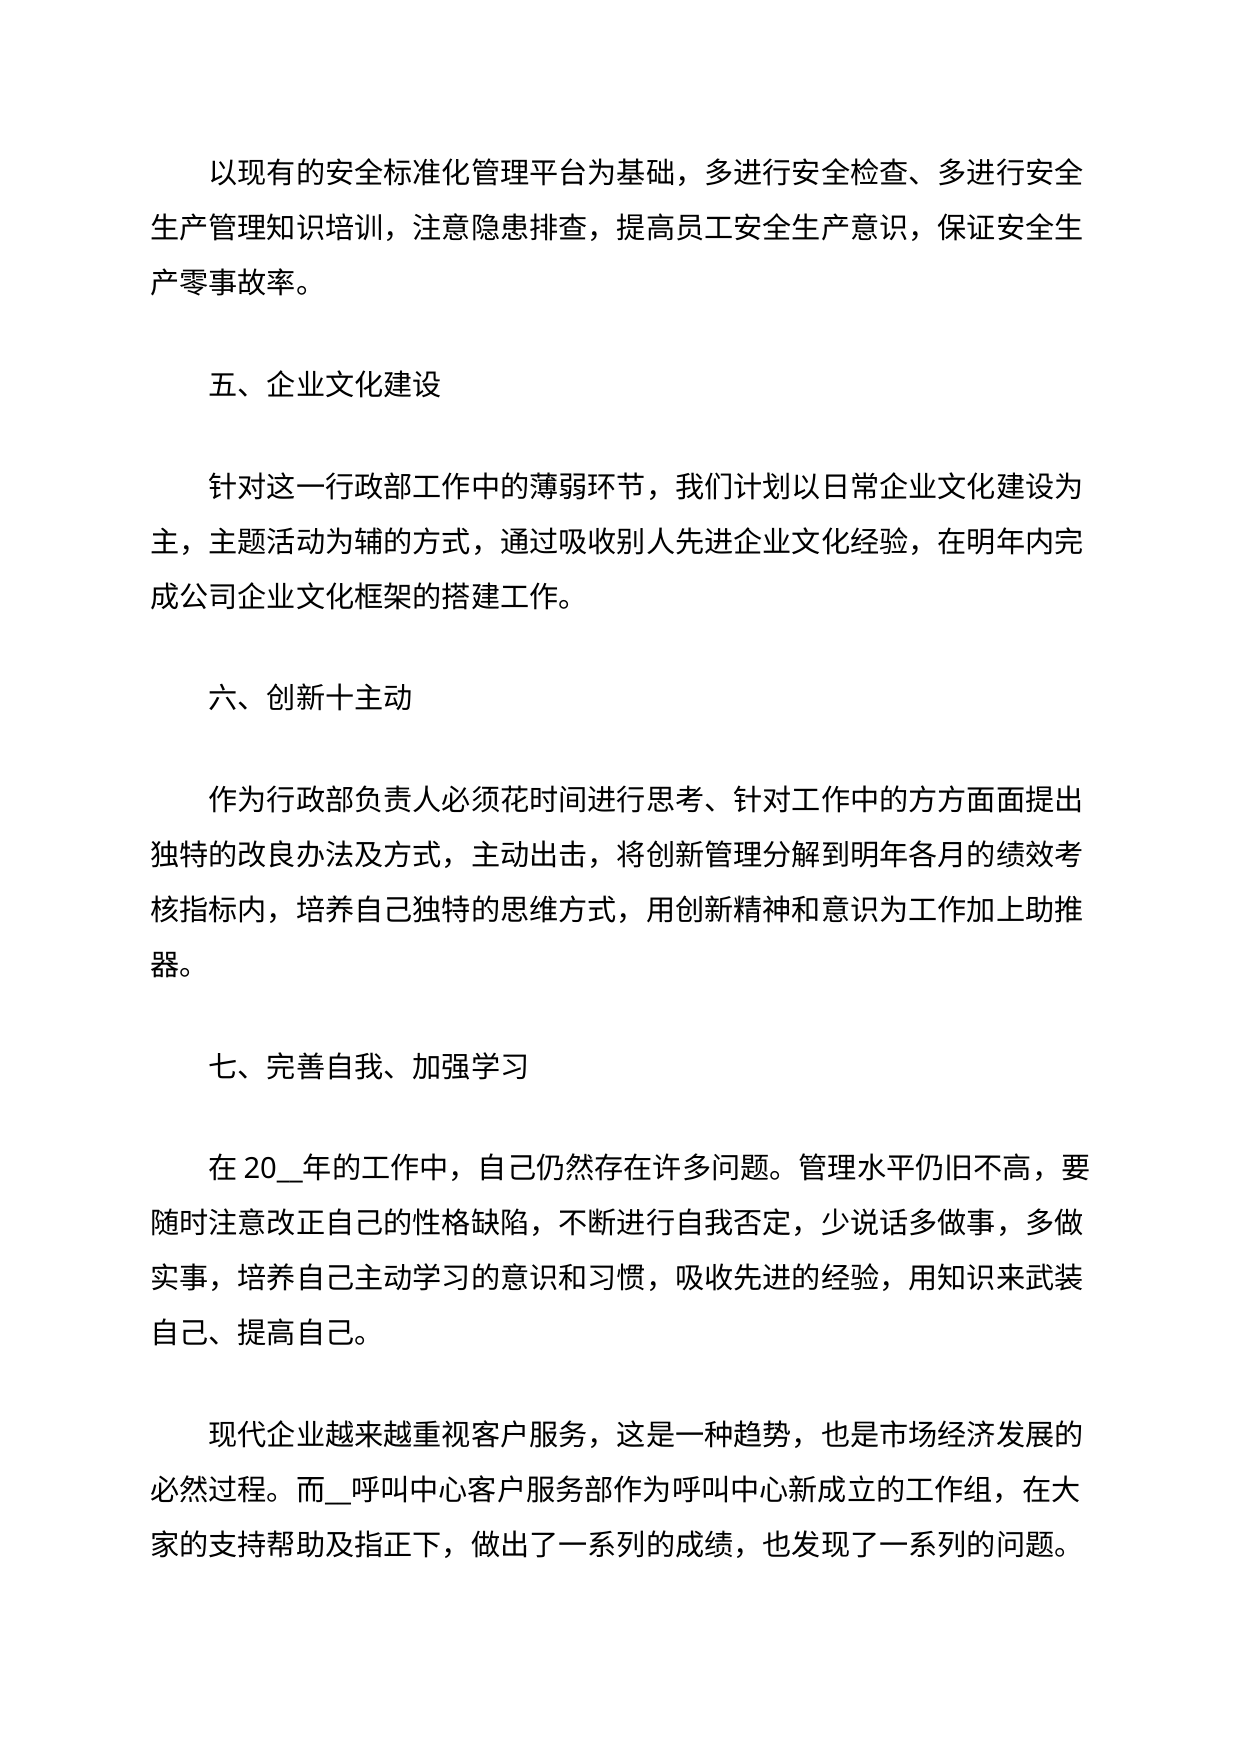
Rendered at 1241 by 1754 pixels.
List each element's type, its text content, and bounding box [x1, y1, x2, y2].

text 在20__年的工作中，自己仍然存在许多问题。管理水平仍旧不高，要随时注意改正自己的性格缺陷，不断进行自我否定，少说话多做事，多做实事，培养自己主动学习的意识和习惯，吸收先进的经验，用知识来武装自己、提高自己。 [150, 1145, 1090, 1352]
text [150, 1411, 1090, 1564]
text 七、完善自我、加强学习 [150, 1043, 1090, 1085]
text 作为行政部负责人必须花时间进行思考、针对工作中的方方面面提出独特的改良办法及方式，主动出击，将创新管理分解到明年各月的绩效考核指标内，培养自己独特的思维方式，用创新精神和意识为工作加上助推器。 [150, 777, 1090, 984]
text 六、创新十主动 [150, 675, 1090, 717]
text 以现有的安全标准化管理平台为基础，多进行安全检查、多进行安全生产管理知识培训，注意隐患排查，提高员工安全生产意识，保证安全生产零事故率。 [150, 150, 1090, 302]
text 五、企业文化建设 [150, 362, 1090, 404]
text 针对这一行政部工作中的薄弱环节，我们计划以日常企业文化建设为主，主题活动为辅的方式，通过吸收别人先进企业文化经验，在明年内完成公司企业文化框架的搭建工作。 [150, 463, 1090, 615]
